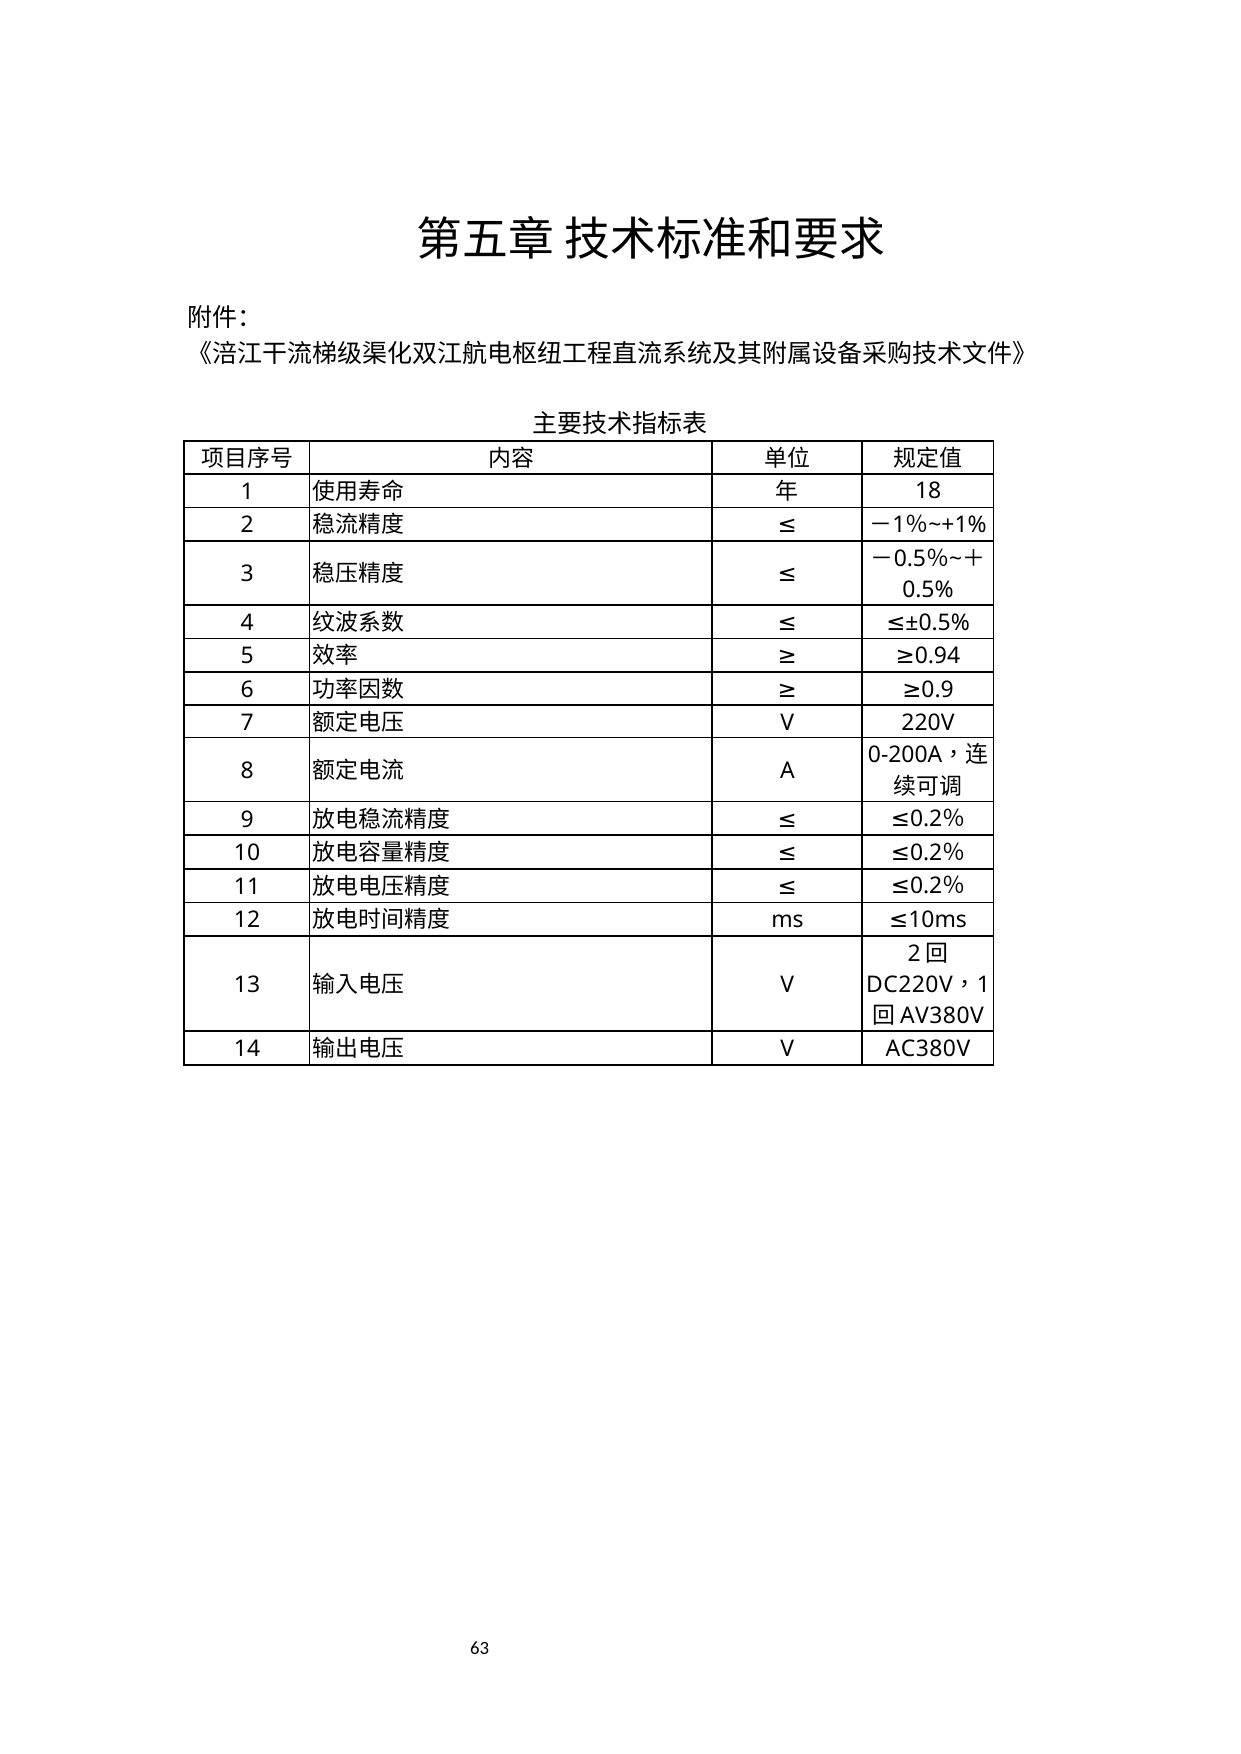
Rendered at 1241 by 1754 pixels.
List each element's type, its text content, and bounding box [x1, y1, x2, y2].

table_cell 年 [713, 475, 861, 506]
table_cell 稳压精度 [310, 542, 711, 604]
table_cell －0.5％~＋0.5% [863, 542, 993, 604]
table_cell 12 [185, 903, 309, 935]
table_cell 6 [185, 673, 309, 704]
table_cell ≤±0.5% [863, 606, 993, 638]
table_cell ≥0.94 [863, 639, 993, 671]
table_cell ≤ [713, 508, 861, 540]
table_cell V [713, 706, 861, 737]
table_cell 使用寿命 [310, 475, 711, 506]
table_cell 8 [185, 738, 309, 801]
table_cell ≤10ms [863, 903, 993, 935]
table_header 内容 [310, 442, 711, 473]
table_cell ≥ [713, 673, 861, 704]
table_cell ≤ [713, 836, 861, 868]
table_cell 额定电压 [310, 706, 711, 737]
table_cell 9 [185, 802, 309, 834]
table_cell ≥ [713, 639, 861, 671]
table_cell 输入电压 [310, 937, 711, 1030]
table_cell V [713, 1032, 861, 1064]
table_cell ≥0.9 [863, 673, 993, 704]
table_cell ms [713, 903, 861, 935]
table_cell 220V [863, 706, 993, 737]
table_cell 11 [185, 870, 309, 901]
table_cell 5 [185, 639, 309, 671]
table_cell 放电时间精度 [310, 903, 711, 935]
table_header 规定值 [863, 442, 993, 473]
table_cell －1％~+1% [863, 508, 993, 540]
table_cell ≤0.2％ [863, 802, 993, 834]
table_cell 放电电压精度 [310, 870, 711, 901]
list 主要技术指标表 [187, 404, 1053, 440]
table_cell 2 [185, 508, 309, 540]
table_cell 功率因数 [310, 673, 711, 704]
table_cell 7 [185, 706, 309, 737]
table_cell 13 [185, 937, 309, 1030]
table_header 单位 [713, 442, 861, 473]
table_cell AC380V [863, 1032, 993, 1064]
table_cell V [713, 937, 861, 1030]
table_cell 14 [185, 1032, 309, 1064]
table_cell 额定电流 [310, 738, 711, 801]
table_cell 1 [185, 475, 309, 506]
table_cell 3 [185, 542, 309, 604]
table_cell 纹波系数 [310, 606, 711, 638]
table_cell 4 [185, 606, 309, 638]
table_cell ≤ [713, 802, 861, 834]
list 附件： [187, 297, 1053, 333]
table_cell 10 [185, 836, 309, 868]
table_header 项目序号 [185, 442, 309, 473]
table_cell 放电稳流精度 [310, 802, 711, 834]
table_cell ≤ [713, 606, 861, 638]
table_cell 稳流精度 [310, 508, 711, 540]
table_cell ≤ [713, 542, 861, 604]
table_cell 0-200A，连续可调 [863, 738, 993, 801]
table_cell 18 [863, 475, 993, 506]
table_cell 放电容量精度 [310, 836, 711, 868]
table_cell 效率 [310, 639, 711, 671]
list 《涪江干流梯级渠化双江航电枢纽工程直流系统及其附属设备采购技术文件》 [187, 333, 1053, 370]
table_cell ≤ [713, 870, 861, 901]
table_cell ≤0.2％ [863, 870, 993, 901]
text 第五章 技术标准和要求 [187, 209, 1041, 267]
table_cell A [713, 738, 861, 801]
table_cell 2回DC220V，1回AV380V [863, 937, 993, 1030]
table_cell ≤0.2％ [863, 836, 993, 868]
table_cell 输出电压 [310, 1032, 711, 1064]
